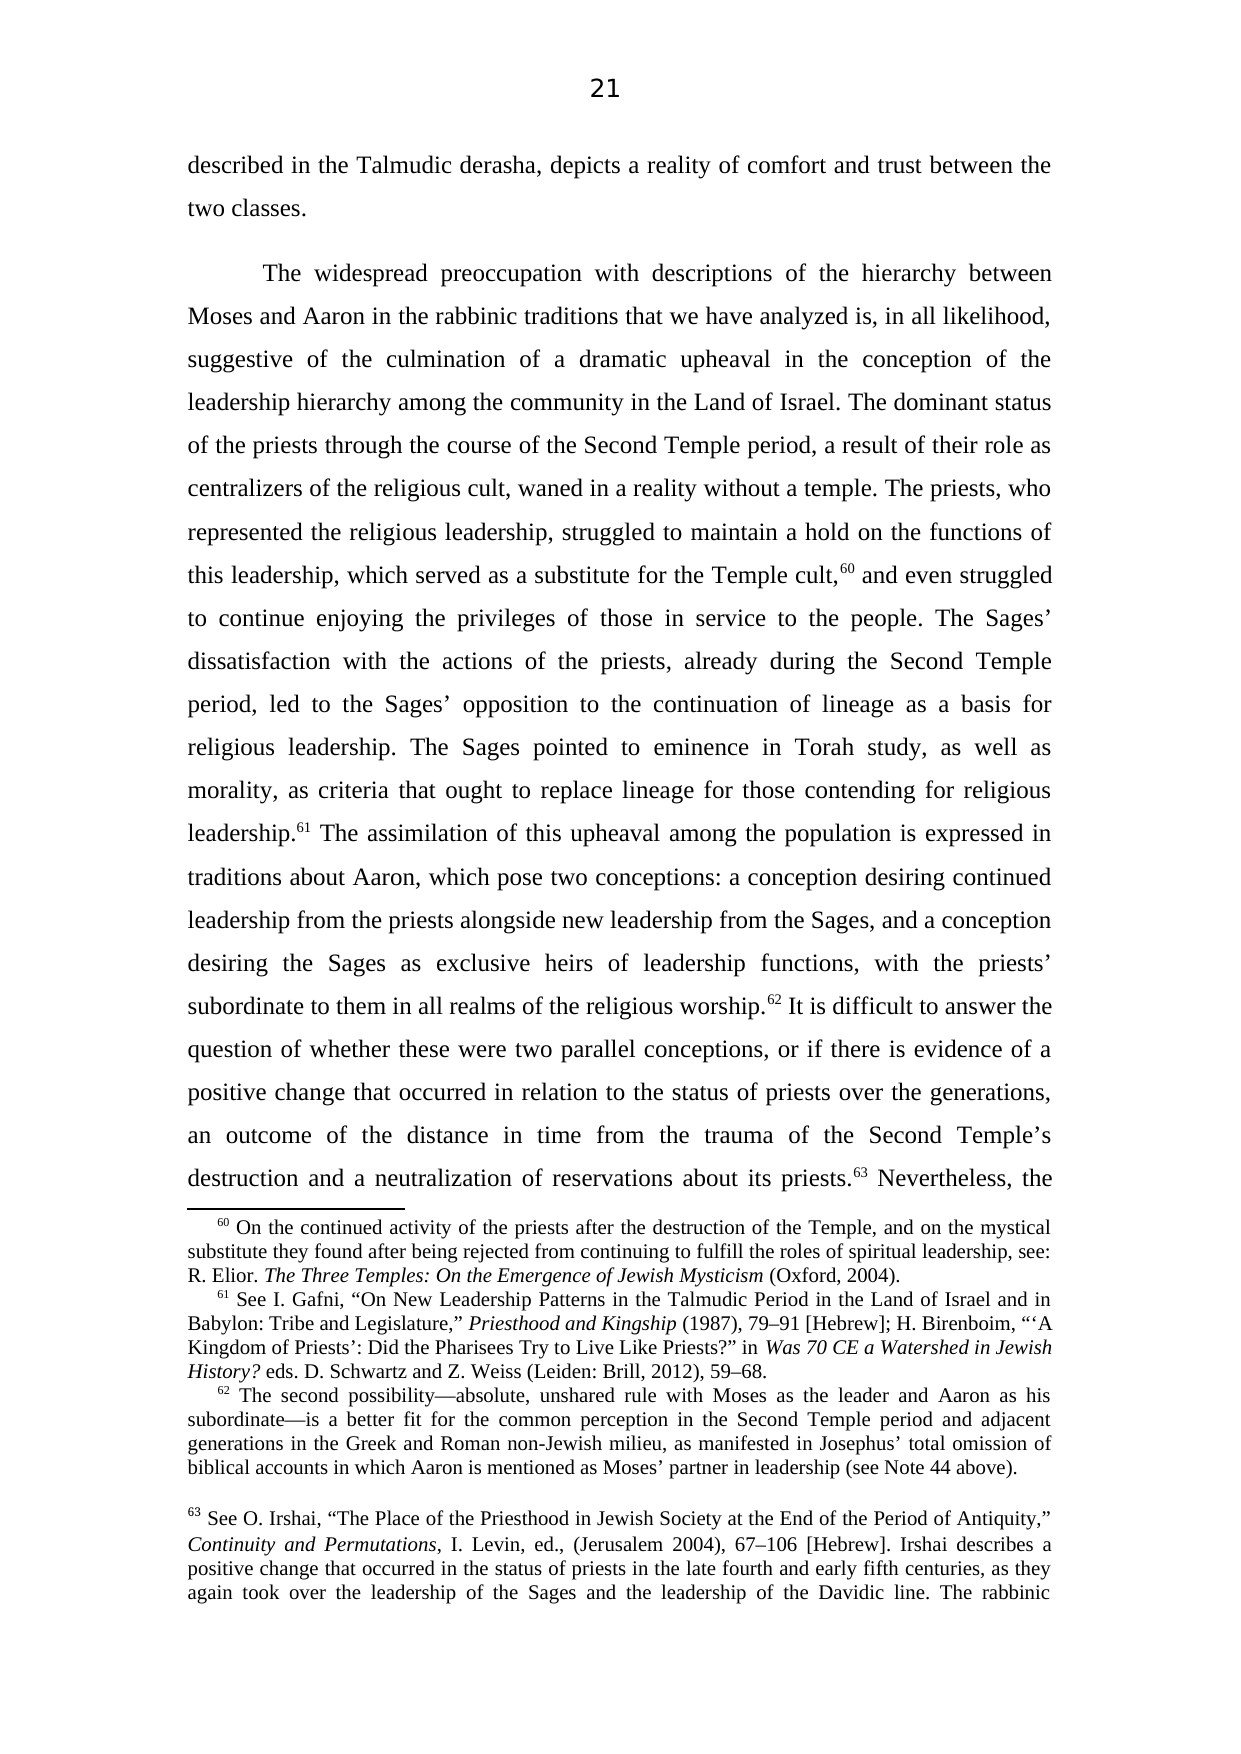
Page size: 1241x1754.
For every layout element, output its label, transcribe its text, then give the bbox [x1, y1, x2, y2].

text The widespread preoccupation with descriptions of the hierarchy between Moses and Aaron in the rabbinic traditions that we have analyzed is, in all likelihood, suggestive of the culmination of a dramatic upheaval in the conception of the leadership hierarchy among the community in the Land of Israel. The dominant status of the priests through the course of the Second Temple period, a result of their role as centralizers of the religious cult, waned in a reality without a temple. The priests, who represented the religious leadership, struggled to maintain a hold on the functions of this leadership, which served as a substitute for the Temple cult, and even struggled to continue enjoying the privileges of those in service to the people. The Sages’ dissatisfaction with the actions of the priests, already during the Second Temple period, led to the Sages’ opposition to the continuation of lineage as a basis for religious leadership. The Sages pointed to eminence in Torah study, as well as morality, as criteria that ought to replace lineage for those contending for religious leadership. The assimilation of this upheaval among the population is expressed in traditions about Aaron, which pose two conceptions: a conception desiring continued leadership from the priests alongside new leadership from the Sages, and a conception desiring the Sages as exclusive heirs of leadership functions, with the priests’ subordinate to them in all realms of the religious worship. It is difficult to answer the question of whether these were two parallel conceptions, or if there is evidence of a positive change that occurred in relation to the status of priests over the generations, an outcome of the distance in time from the trauma of the Second Temple’s destruction and a neutralization of reservations about its priests. Nevertheless, the fact that all of the hierarchy derashot are attributed to the Mishnaic-era stages and are altogether unmentioned in derashot from the Talmudic literature indicates that fear of shared leadership was neutralized as the generations passed and as the leadership polemics of the late Second Temple period retreated into the past. [187, 258, 1053, 1192]
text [187, 150, 1053, 222]
